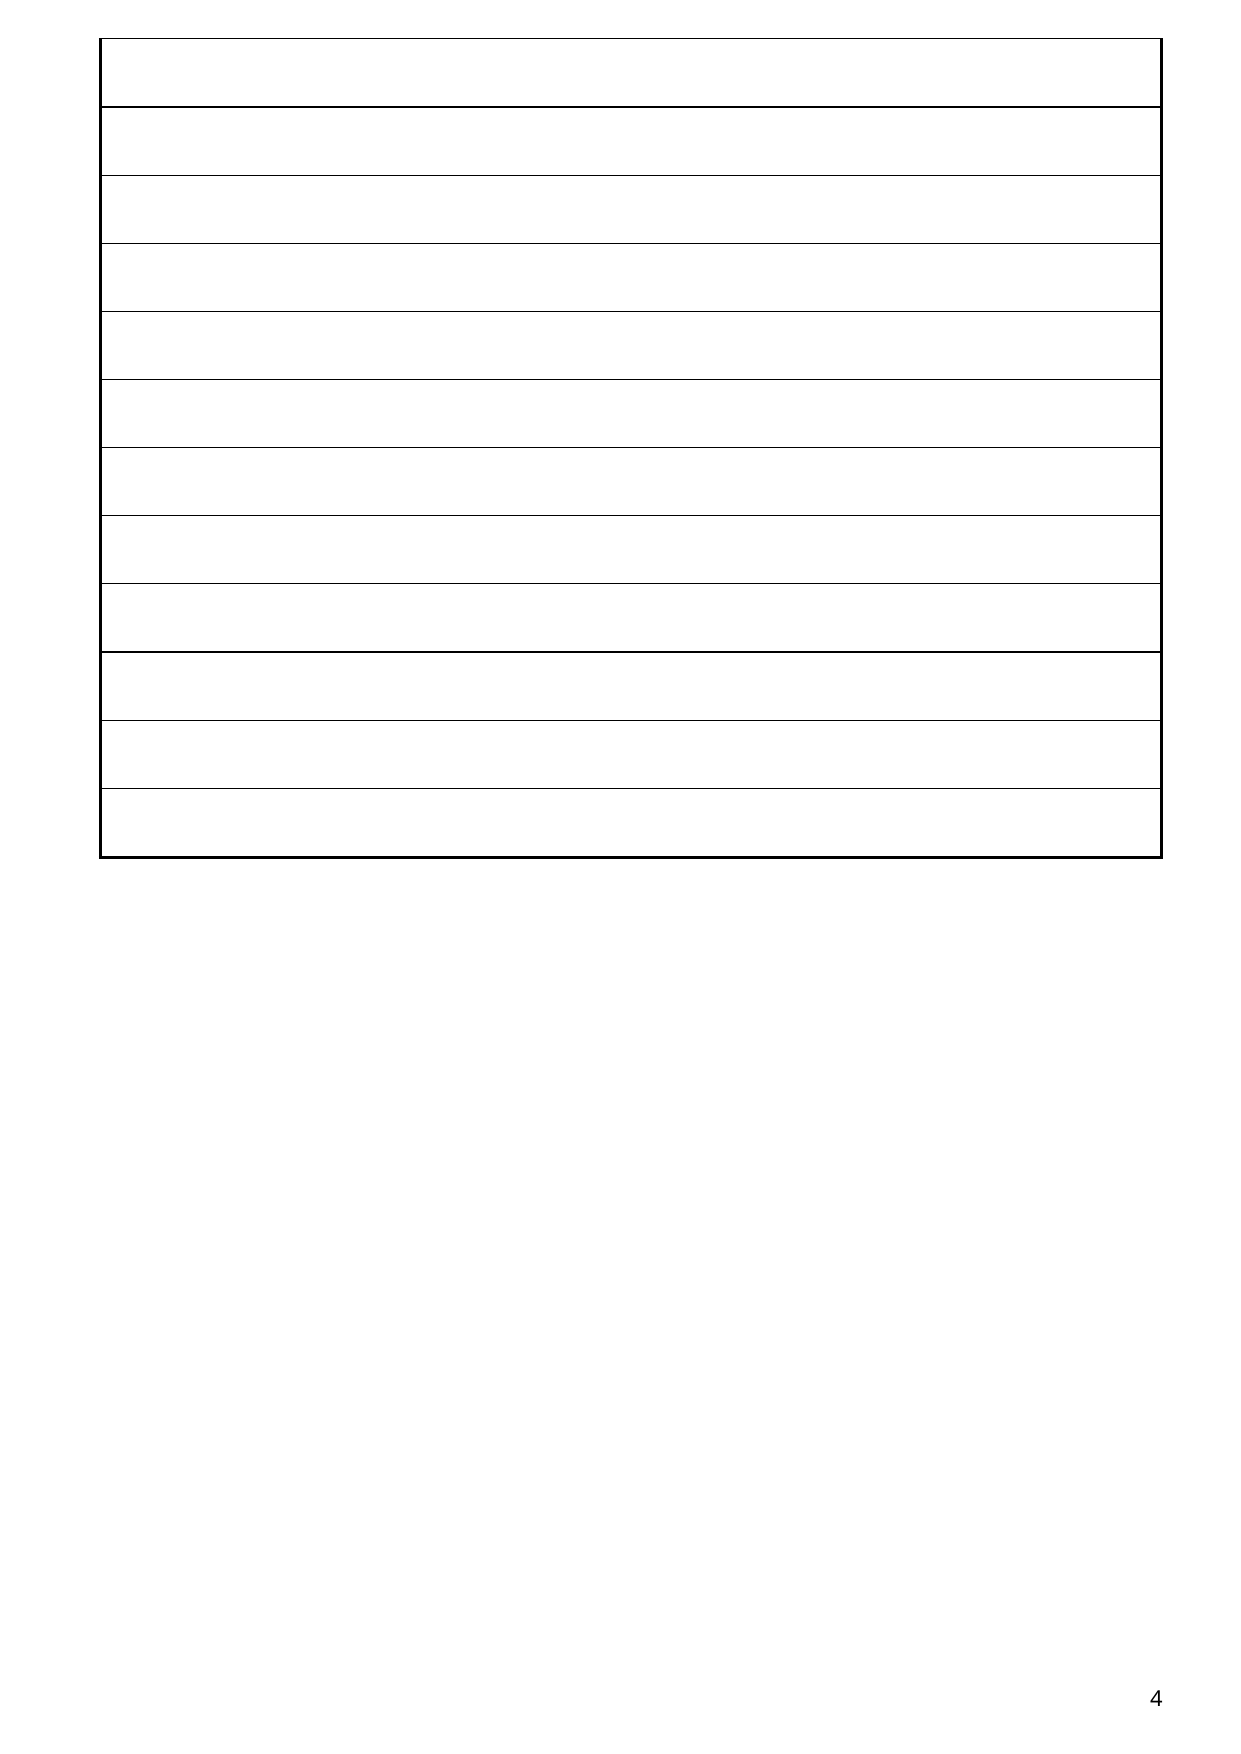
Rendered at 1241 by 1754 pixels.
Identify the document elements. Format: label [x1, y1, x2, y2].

table_cell [102, 721, 1160, 788]
table_cell [102, 448, 1160, 515]
table_cell [102, 584, 1160, 651]
table_cell [102, 39, 1160, 106]
table_cell [102, 176, 1160, 243]
table_cell [102, 312, 1160, 379]
table_cell [102, 789, 1160, 856]
table_cell [102, 380, 1160, 447]
table_cell [102, 653, 1160, 719]
table_cell [102, 516, 1160, 583]
table_cell [102, 108, 1160, 174]
table_cell [102, 244, 1160, 311]
